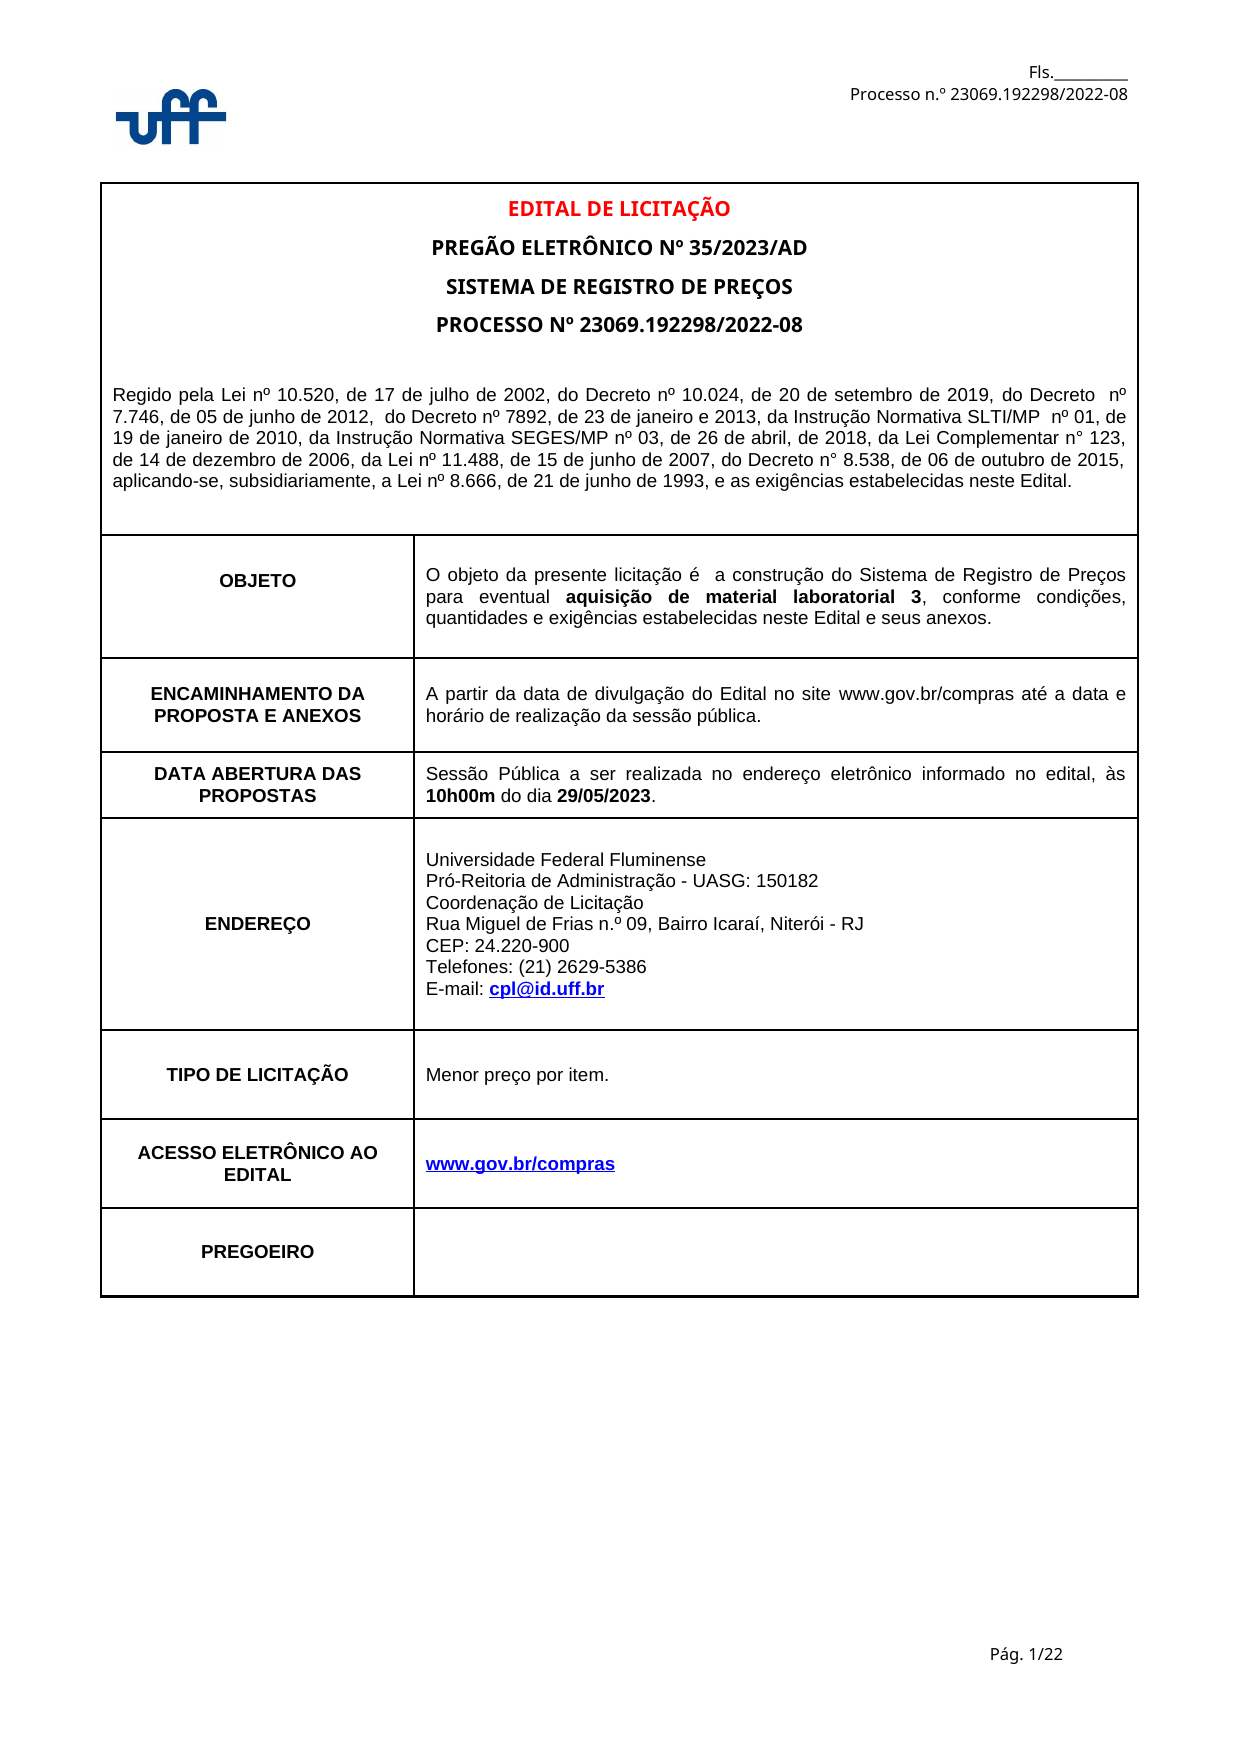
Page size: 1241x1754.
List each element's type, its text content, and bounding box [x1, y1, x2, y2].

table_cell TIPO DE LICITAÇÃO [102, 1031, 413, 1118]
table_cell Universidade Federal Fluminense Pró-Reitoria de Administração - UASG: 150182 Coordenação de Licitação Rua Miguel de Frias n.º 09, Bairro Icaraí, Niterói - RJ CEP: 24.220-900 Telefones: (21) 2629-5386 E-mail: cpl@id.uff.br [415, 819, 1137, 1029]
table_cell OBJETO [102, 536, 413, 657]
table_cell DATA ABERTURA DAS PROPOSTAS [102, 753, 413, 817]
table_cell ENCAMINHAMENTO DA PROPOSTA E ANEXOS [102, 659, 413, 751]
table_cell ENDEREÇO [102, 819, 413, 1029]
table_cell www.gov.br/compras [415, 1120, 1137, 1207]
table_cell A partir da data de divulgação do Edital no site www.gov.br/compras até a data e horário de realização da sessão pública. [415, 659, 1137, 751]
table_cell ACESSO ELETRÔNICO AO EDITAL [102, 1120, 413, 1207]
table_cell [415, 1209, 1137, 1295]
table_cell PREGOEIRO [102, 1209, 413, 1295]
table_cell O objeto da presente licitação é a construção do Sistema de Registro de Preços para eventual aquisição de material laboratorial 3, conforme condições, quantidades e exigências estabelecidas neste Edital e seus anexos. [415, 536, 1137, 657]
table_cell Menor preço por item. [415, 1031, 1137, 1118]
table_cell Sessão Pública a ser realizada no endereço eletrônico informado no edital, às 10h00m do dia 29/05/2023. [415, 753, 1137, 817]
picture [114, 89, 227, 150]
table_header EDITAL DE LICITAÇÃO PREGÃO ELETRÔNICO Nº 35/2023/AD SISTEMA DE REGISTRO DE PREÇOS PROCESSO Nº 23069.192298/2022-08 Regido pela Lei nº 10.520, de 17 de julho de 2002, do Decreto nº 10.024, de 20 de setembro de 2019, do Decreto nº 7.746, de 05 de junho de 2012, do Decreto nº 7892, de 23 de janeiro e 2013, da Instrução Normativa SLTI/MP nº 01, de 19 de janeiro de 2010, da Instrução Normativa SEGES/MP nº 03, de 26 de abril, de 2018, da Lei Complementar n° 123, de 14 de dezembro de 2006, da Lei nº 11.488, de 15 de junho de 2007, do Decreto n° 8.538, de 06 de outubro de 2015, aplicando-se, subsidiariamente, a Lei nº 8.666, de 21 de junho de 1993, e as exigências estabelecidas neste Edital. [102, 184, 1137, 534]
